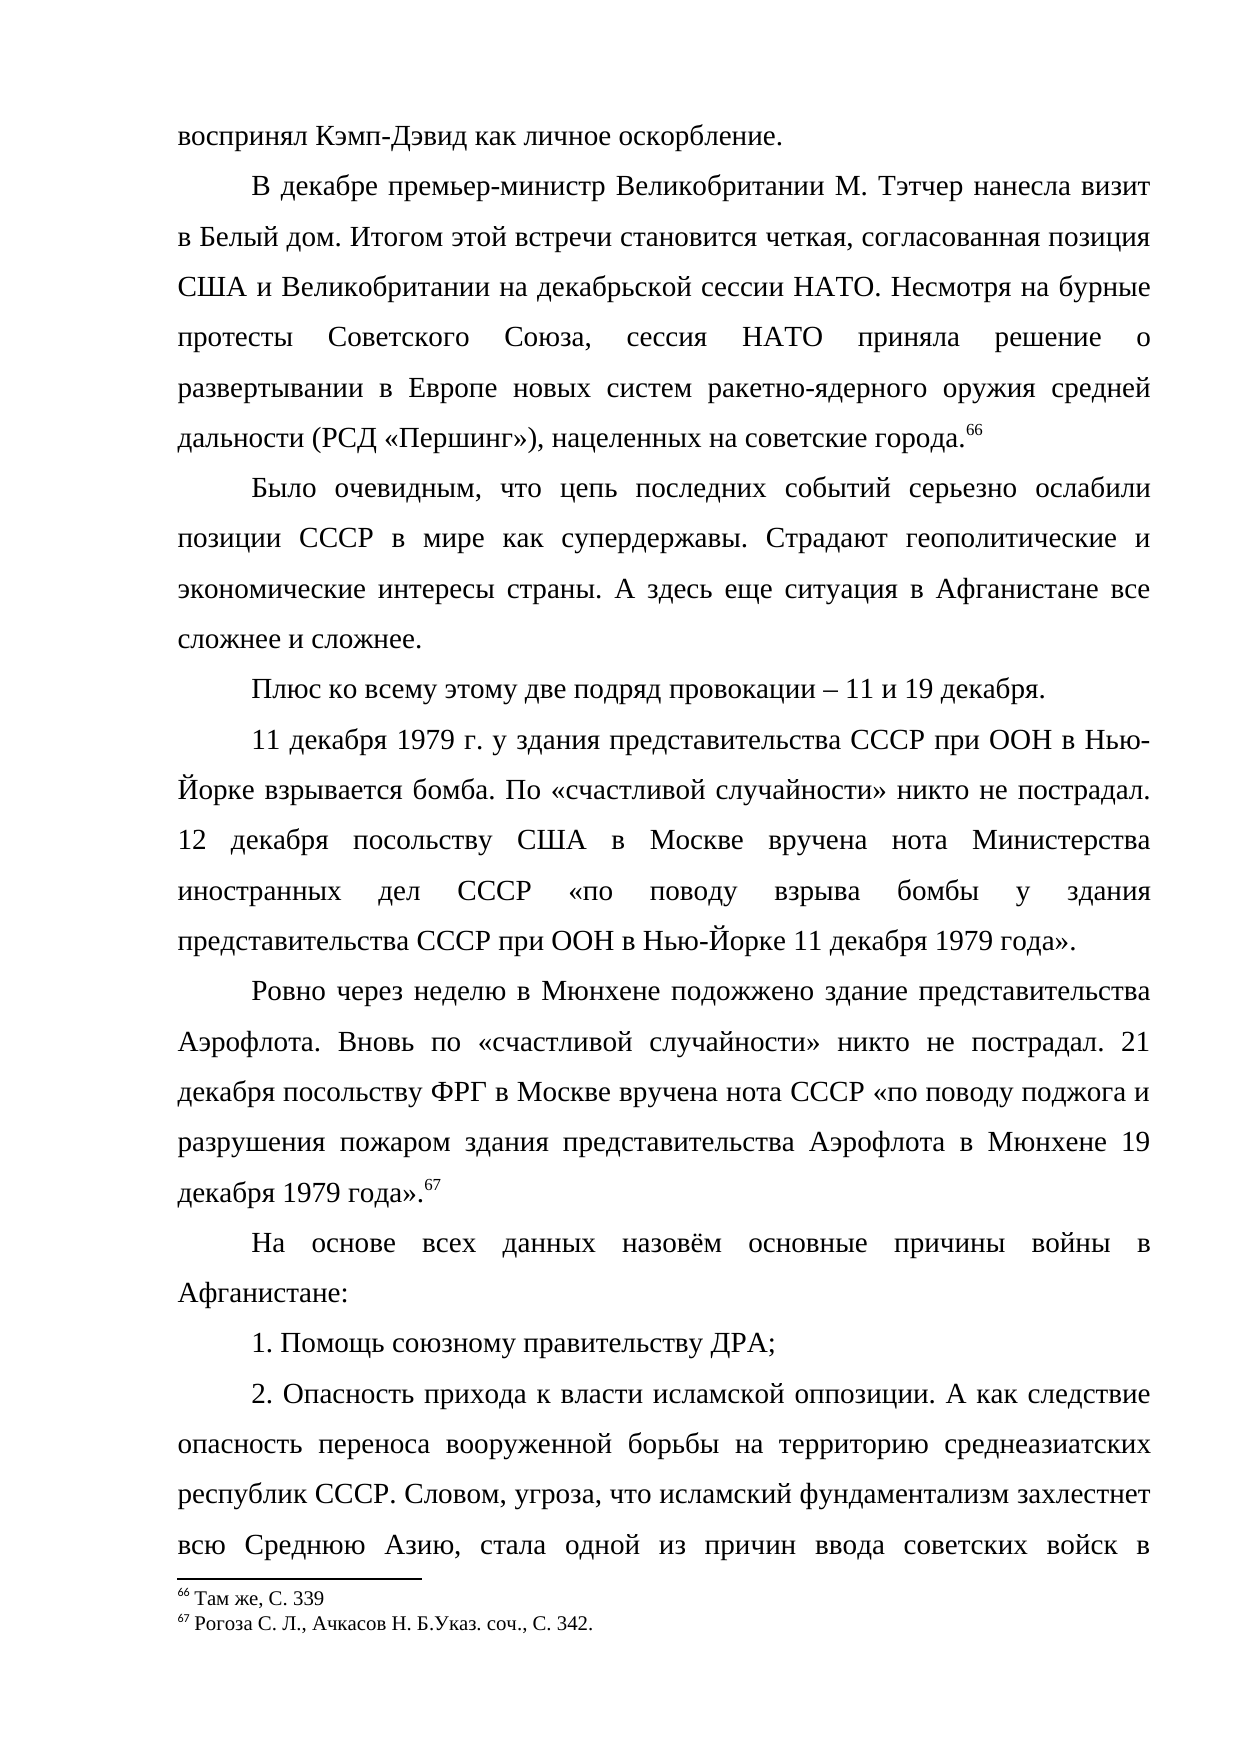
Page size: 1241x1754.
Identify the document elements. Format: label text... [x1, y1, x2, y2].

text 1. Помощь союзному правительству ДРА; [177, 1326, 1152, 1359]
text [177, 118, 1152, 152]
text Ровно через неделю в Мюнхене подожжено здание представительства Аэрофлота. Вновь по «счастливой случайности» никто не пострадал. 21 декабря посольству ФРГ в Москве вручена нота СССР «по поводу поджога и разрушения пожаром здания представительства Аэрофлота в Мюнхене 19 декабря 1979 года». [177, 973, 1152, 1208]
text 11 декабря 1979 г. у здания представительства СССР при ООН в Нью-Йорке взрывается бомба. По «счастливой случайности» никто не пострадал. 12 декабря посольству США в Москве вручена нота Министерства иностранных дел СССР «по поводу взрыва бомбы у здания представительства СССР при ООН в Нью-Йорке 11 декабря 1979 года». [177, 722, 1152, 957]
text В декабре премьер-министр Великобритании М. Тэтчер нанесла визит в Белый дом. Итогом этой встречи становится четкая, согласованная позиция США и Великобритании на декабрьской сессии НАТО. Несмотря на бурные протесты Советского Союза, сессия НАТО приняла решение о развертывании в Европе новых систем ракетно-ядерного оружия средней дальности (РСД «Першинг»), нацеленных на советские города. [177, 168, 1152, 453]
text На основе всех данных назовём основные причины войны в Афганистане: [177, 1225, 1152, 1309]
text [177, 1376, 1152, 1560]
text Плюс ко всему этому две подряд провокации – 11 и 19 декабря. [177, 672, 1152, 705]
text Было очевидным, что цепь последних событий серьезно ослабили позиции СССР в мире как супердержавы. Страдают геополитические и экономические интересы страны. А здесь еще ситуация в Афганистане все сложнее и сложнее. [177, 470, 1152, 655]
